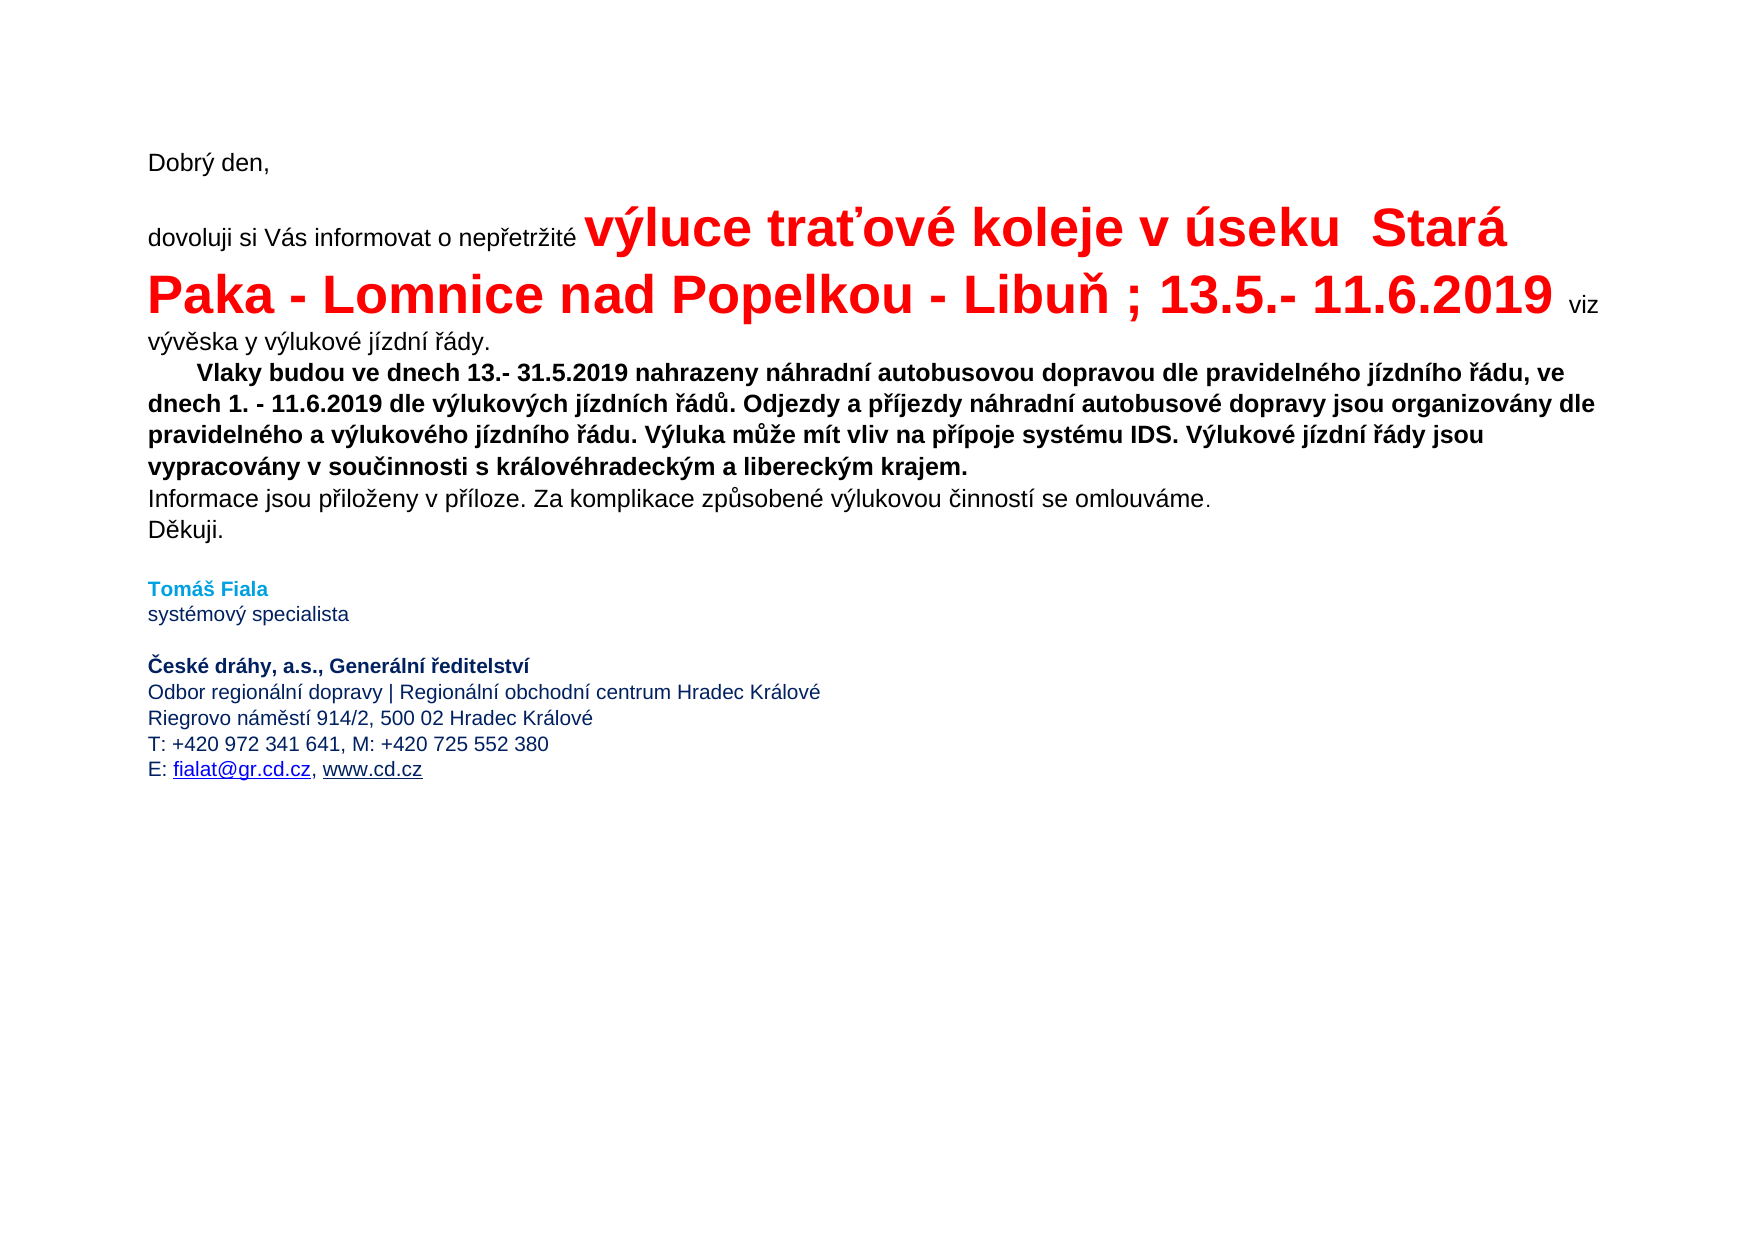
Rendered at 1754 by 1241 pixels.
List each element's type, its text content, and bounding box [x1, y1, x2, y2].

text dovoluji si Vás informovat o nepřetržité výluce traťové koleje v úseku Stará Paka - Lomnice nad Popelkou - Libuň ; 13.5.- 11.6.2019 viz vývěska y výlukové jízdní řády. Vlaky budou ve dnech 13.- 31.5.2019 nahrazeny náhradní autobusovou dopravou dle pravidelného jízdního řádu, ve dnech 1. - 11.6.2019 dle výlukových jízdních řádů. Odjezdy a příjezdy náhradní autobusové dopravy jsou organizovány dle pravidelného a výlukového jízdního řádu. Výluka může mít vliv na přípoje systému IDS. Výlukové jízdní řády jsou vypracovány v součinnosti s královéhradeckým a libereckým krajem. Informace jsou přiloženy v příloze. Za komplikace způsobené výlukovou činností se omlouváme. Děkuji. Tomáš Fiala systémový specialista České dráhy, a.s., Generální ředitelství Odbor regionální dopravy | Regionální obchodní centrum Hradec Králové Riegrovo náměstí 914/2, 500 02 Hradec Králové T: +420 972 341 641, M: +420 725 552 380 E: fialat@gr.cd.cz, www.cd.cz [148, 195, 1606, 811]
text Dobrý den, [148, 148, 1606, 176]
